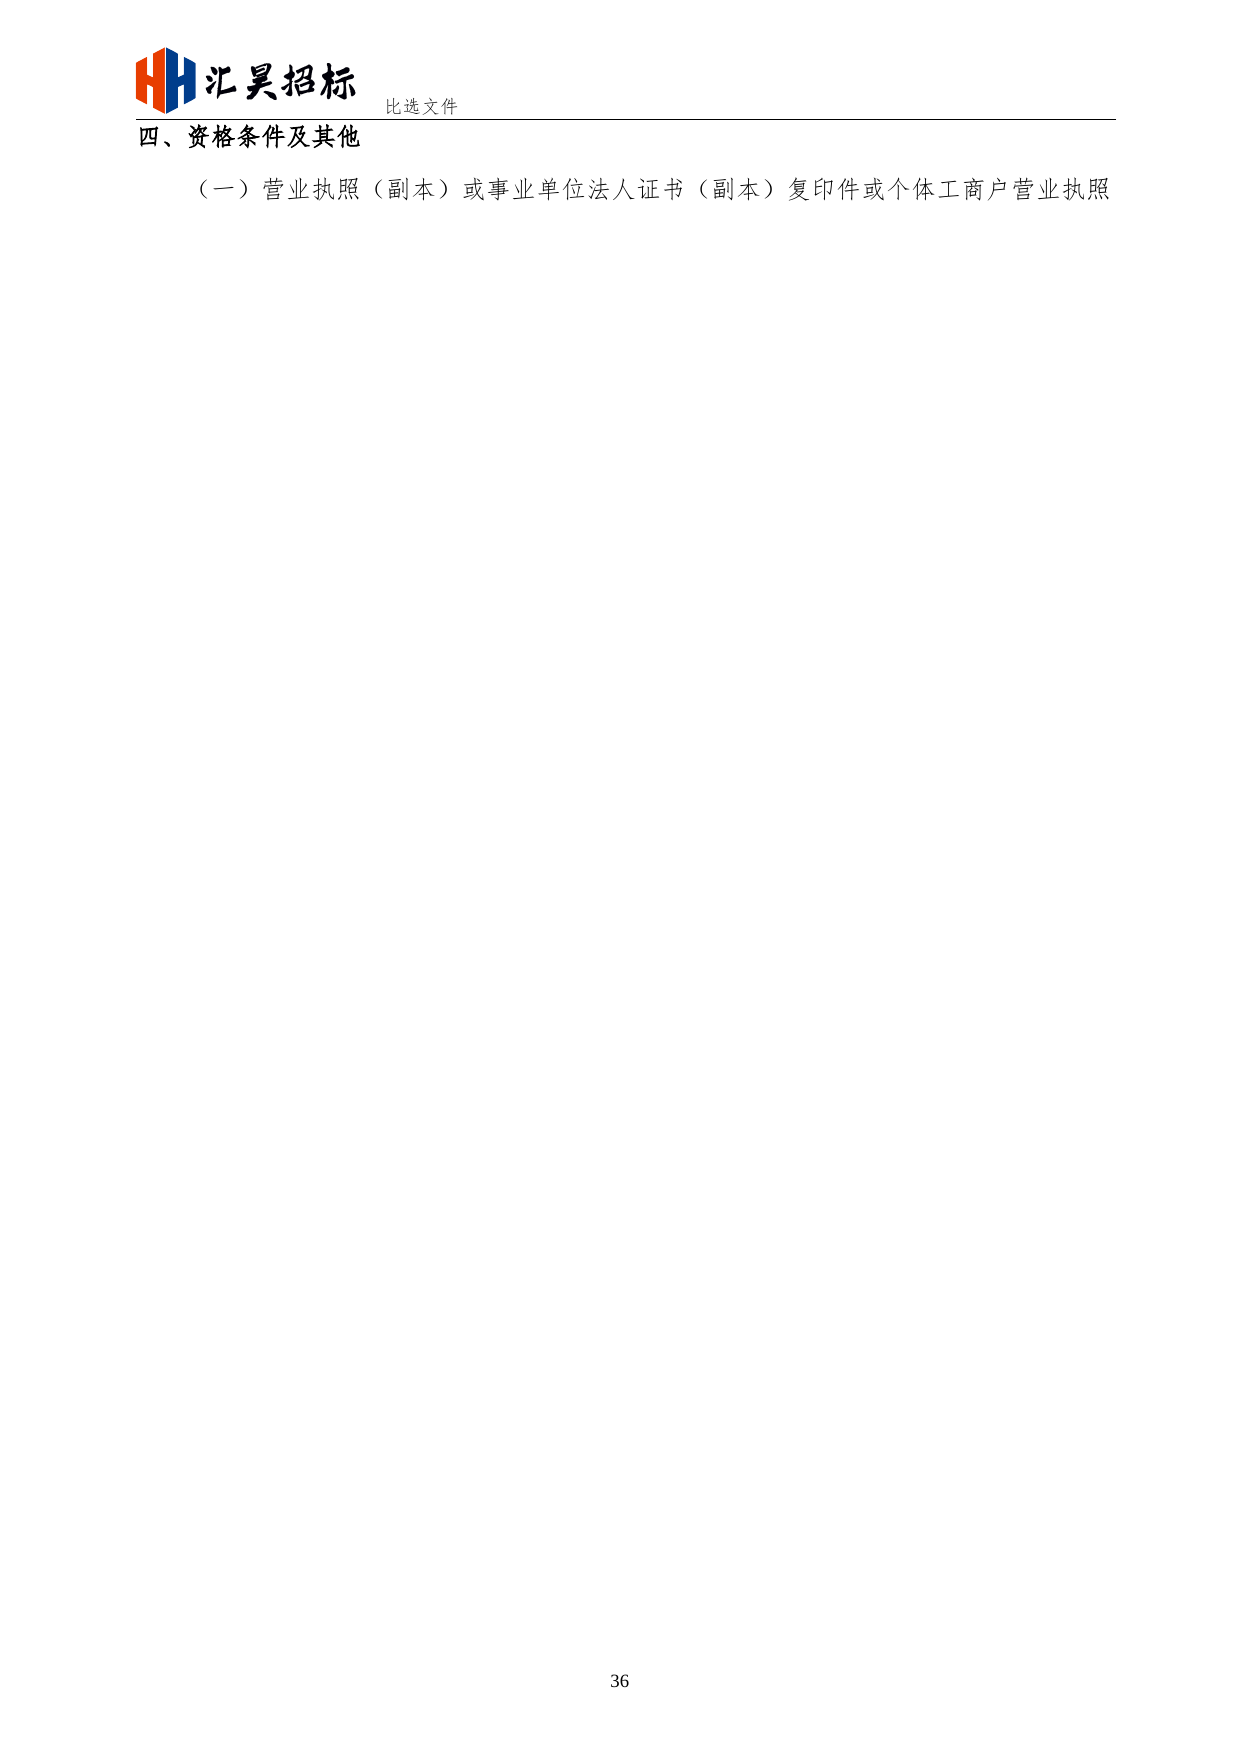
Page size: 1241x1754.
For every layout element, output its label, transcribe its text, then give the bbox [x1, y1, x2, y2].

text （一）营业执照（副本）或事业单位法人证书（副本）复印件或个体工商户营业执照 [136, 163, 1116, 207]
picture [135, 47, 356, 114]
subtitle 四、资格条件及其他 [136, 120, 1116, 149]
